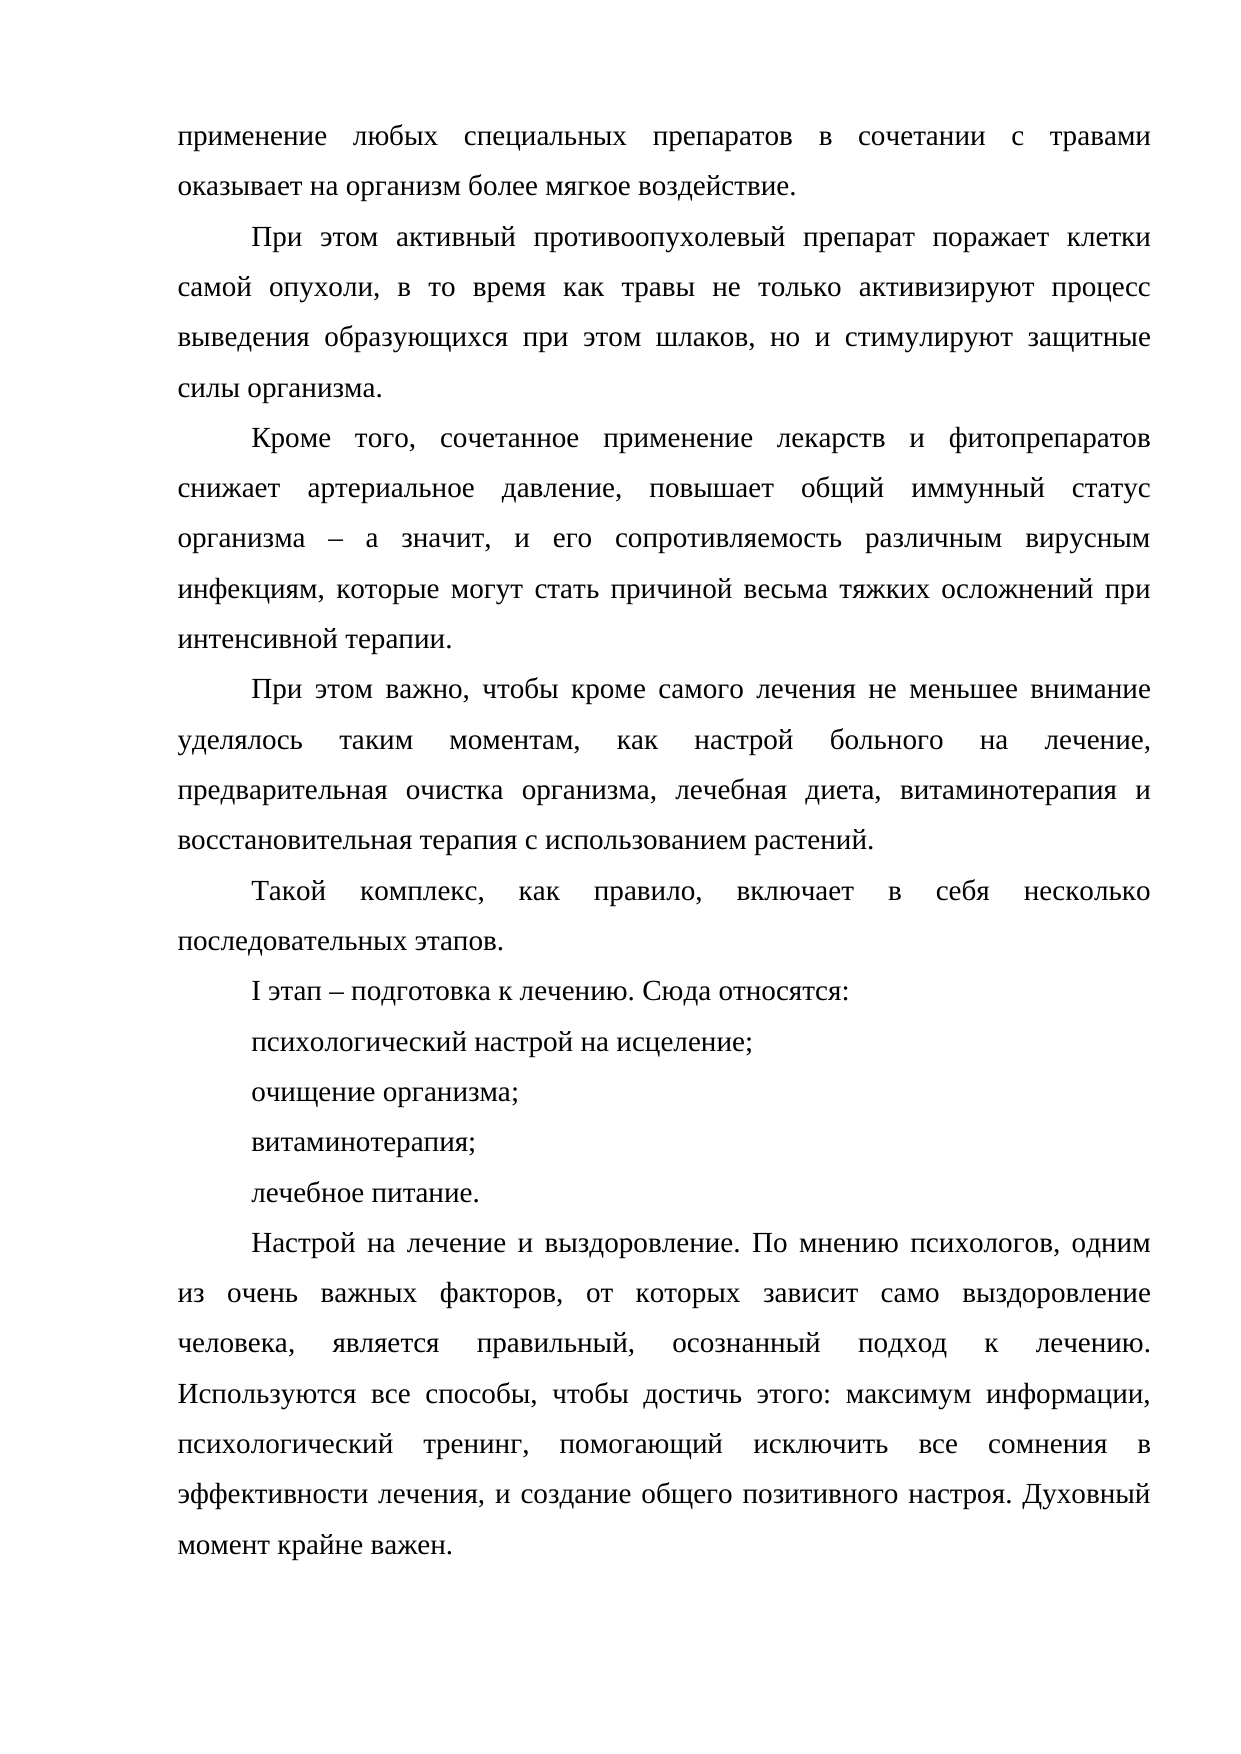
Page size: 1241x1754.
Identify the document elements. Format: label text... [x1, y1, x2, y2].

text психологический настрой на исцеление; [177, 1024, 1152, 1057]
text При этом активный противоопухолевый препарат поражает клетки самой опухоли, в то время как травы не только активизируют процесс выведения образующихся при этом шлаков, но и стимулируют защитные силы организма. [177, 219, 1152, 403]
text Кроме того, сочетанное применение лекарств и фитопрепаратов снижает артериальное давление, повышает общий иммунный статус организма – а значит, и его сопротивляемость различным вирусным инфекциям, которые могут стать причиной весьма тяжких осложнений при интенсивной терапии. [177, 420, 1152, 655]
text I этап – подготовка к лечению. Сюда относятся: [177, 973, 1152, 1007]
text Такой комплекс, как правило, включает в себя несколько последовательных этапов. [177, 873, 1152, 957]
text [177, 118, 1152, 202]
text Настрой на лечение и выздоровление. По мнению психологов, одним из очень важных факторов, от которых зависит само выздоровление человека, является правильный, осознанный подход к лечению. Используются все способы, чтобы достичь этого: максимум информации, психологический тренинг, помогающий исключить все сомнения в эффективности лечения, и создание общего позитивного настроя. Духовный момент крайне важен. [177, 1225, 1152, 1560]
text лечебное питание. [177, 1175, 1152, 1208]
text При этом важно, чтобы кроме самого лечения не меньшее внимание уделялось таким моментам, как настрой больного на лечение, предварительная очистка организма, лечебная диета, витаминотерапия и восстановительная терапия с использованием растений. [177, 672, 1152, 856]
text очищение организма; [177, 1074, 1152, 1108]
text витаминотерапия; [177, 1124, 1152, 1158]
